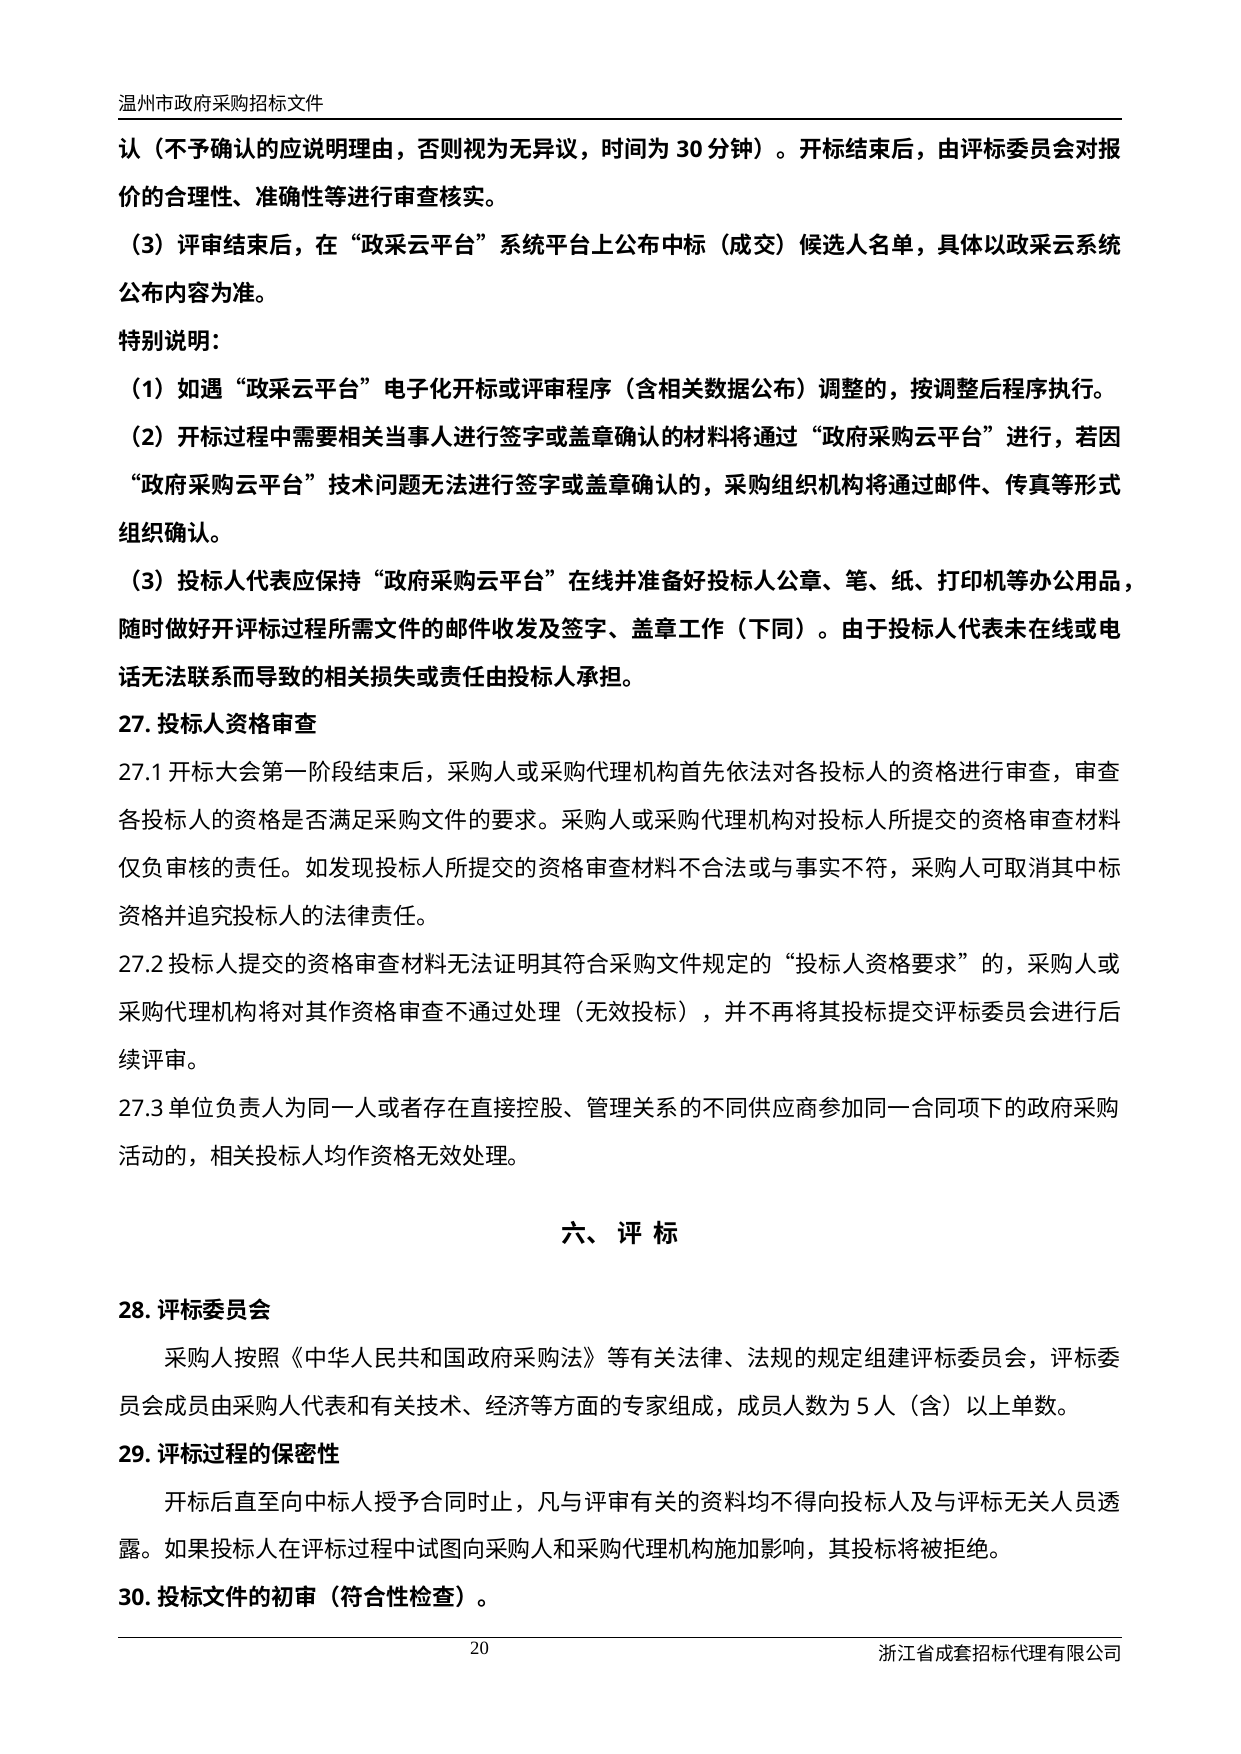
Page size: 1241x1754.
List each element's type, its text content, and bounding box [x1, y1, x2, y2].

text （3）评审结束后，在“政采云平台”系统平台上公布中标（成交）候选人名单，具体以政采云系统公布内容为准。 [118, 215, 1122, 311]
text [118, 120, 1122, 215]
text 27. 投标人资格审查 [118, 694, 1122, 742]
text 28. 评标委员会 [118, 1280, 1122, 1328]
text 采购人按照《中华人民共和国政府采购法》等有关法律、法规的规定组建评标委员会，评标委员会成员由采购人代表和有关技术、经济等方面的专家组成，成员人数为5人（含）以上单数。 [118, 1328, 1122, 1424]
subtitle 六、 评 标 [118, 1201, 1122, 1253]
text 29. 评标过程的保密性 [118, 1424, 1122, 1472]
text 27.2投标人提交的资格审查材料无法证明其符合采购文件规定的“投标人资格要求”的，采购人或采购代理机构将对其作资格审查不通过处理（无效投标），并不再将其投标提交评标委员会进行后续评审。 [118, 934, 1122, 1078]
text （2）开标过程中需要相关当事人进行签字或盖章确认的材料将通过“政府采购云平台”进行，若因“政府采购云平台”技术问题无法进行签字或盖章确认的，采购组织机构将通过邮件、传真等形式组织确认。 [118, 407, 1122, 551]
text 27.1开标大会第一阶段结束后，采购人或采购代理机构首先依法对各投标人的资格进行审查，审查各投标人的资格是否满足采购文件的要求。采购人或采购代理机构对投标人所提交的资格审查材料仅负审核的责任。如发现投标人所提交的资格审查材料不合法或与事实不符，采购人可取消其中标资格并追究投标人的法律责任。 [118, 742, 1122, 934]
text 27.3单位负责人为同一人或者存在直接控股、管理关系的不同供应商参加同一合同项下的政府采购活动的，相关投标人均作资格无效处理。 [118, 1078, 1122, 1174]
text 特别说明： [118, 311, 1122, 359]
text （3）投标人代表应保持“政府采购云平台”在线并准备好投标人公章、笔、纸、打印机等办公用品，随时做好开评标过程所需文件的邮件收发及签字、盖章工作（下同）。由于投标人代表未在线或电话无法联系而导致的相关损失或责任由投标人承担。 [118, 551, 1122, 694]
text 开标后直至向中标人授予合同时止，凡与评审有关的资料均不得向投标人及与评标无关人员透露。如果投标人在评标过程中试图向采购人和采购代理机构施加影响，其投标将被拒绝。 [118, 1472, 1122, 1567]
text （1）如遇“政采云平台”电子化开标或评审程序（含相关数据公布）调整的，按调整后程序执行。 [118, 359, 1122, 407]
text 30. 投标文件的初审（符合性检查）。 [118, 1567, 1122, 1615]
